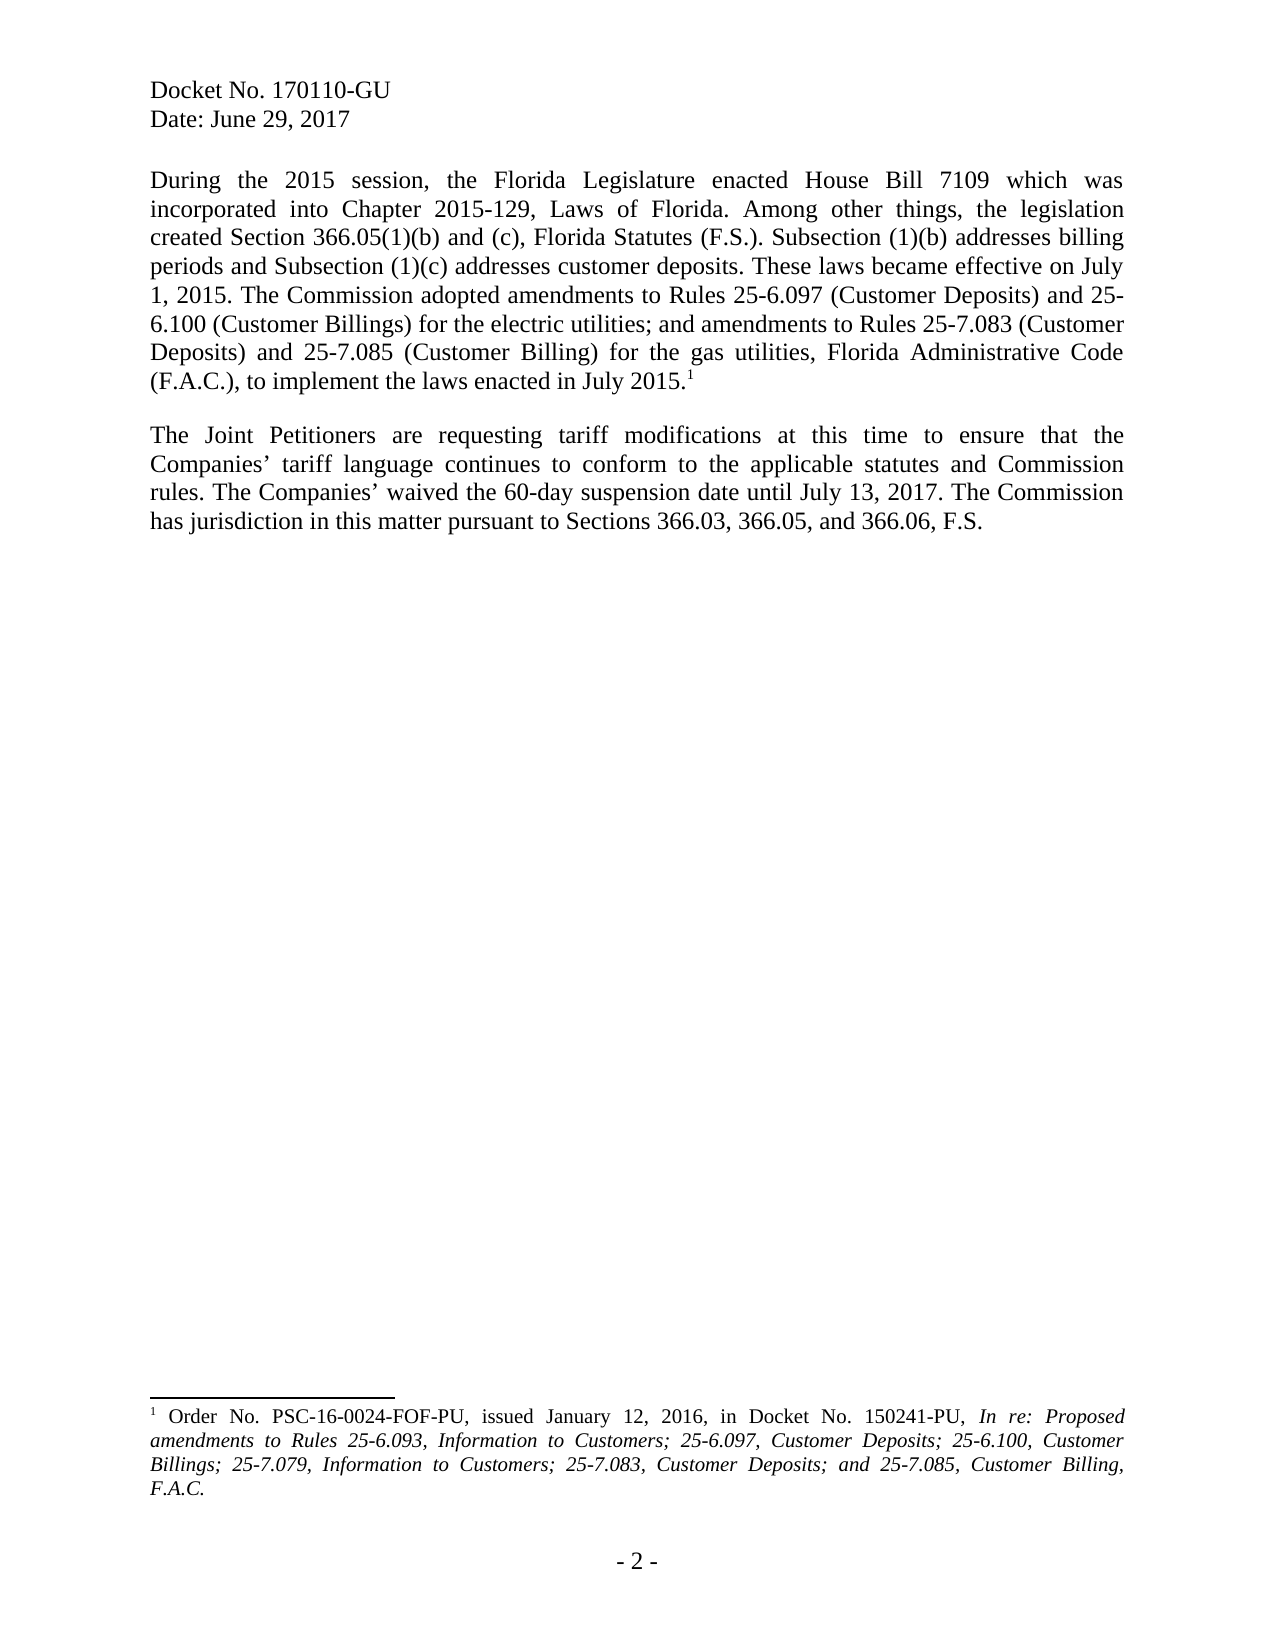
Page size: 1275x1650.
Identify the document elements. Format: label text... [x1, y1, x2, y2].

text The Joint Petitioners are requesting tariff modifications at this time to ensure that the Companies’ tariff language continues to conform to the applicable statutes and Commission rules. The Companies’ waived the 60-day suspension date until July 13, 2017. The Commission has jurisdiction in this matter pursuant to Sections 366.03, 366.05, and 366.06, F.S. [150, 420, 1125, 535]
text During the 2015 session, the Florida Legislature enacted House Bill 7109 which was incorporated into Chapter 2015-129, Laws of Florida. Among other things, the legislation created Section 366.05(1)(b) and (c), Florida Statutes (F.S.). Subsection (1)(b) addresses billing periods and Subsection (1)(c) addresses customer deposits. These laws became effective on July 1, 2015. The Commission adopted amendments to Rules 25-6.097 (Customer Deposits) and 25-6.100 (Customer Billings) for the electric utilities; and amendments to Rules 25-7.083 (Customer Deposits) and 25-7.085 (Customer Billing) for the gas utilities, Florida Administrative Code (F.A.C.), to implement the laws enacted in July 2015. [150, 165, 1125, 395]
